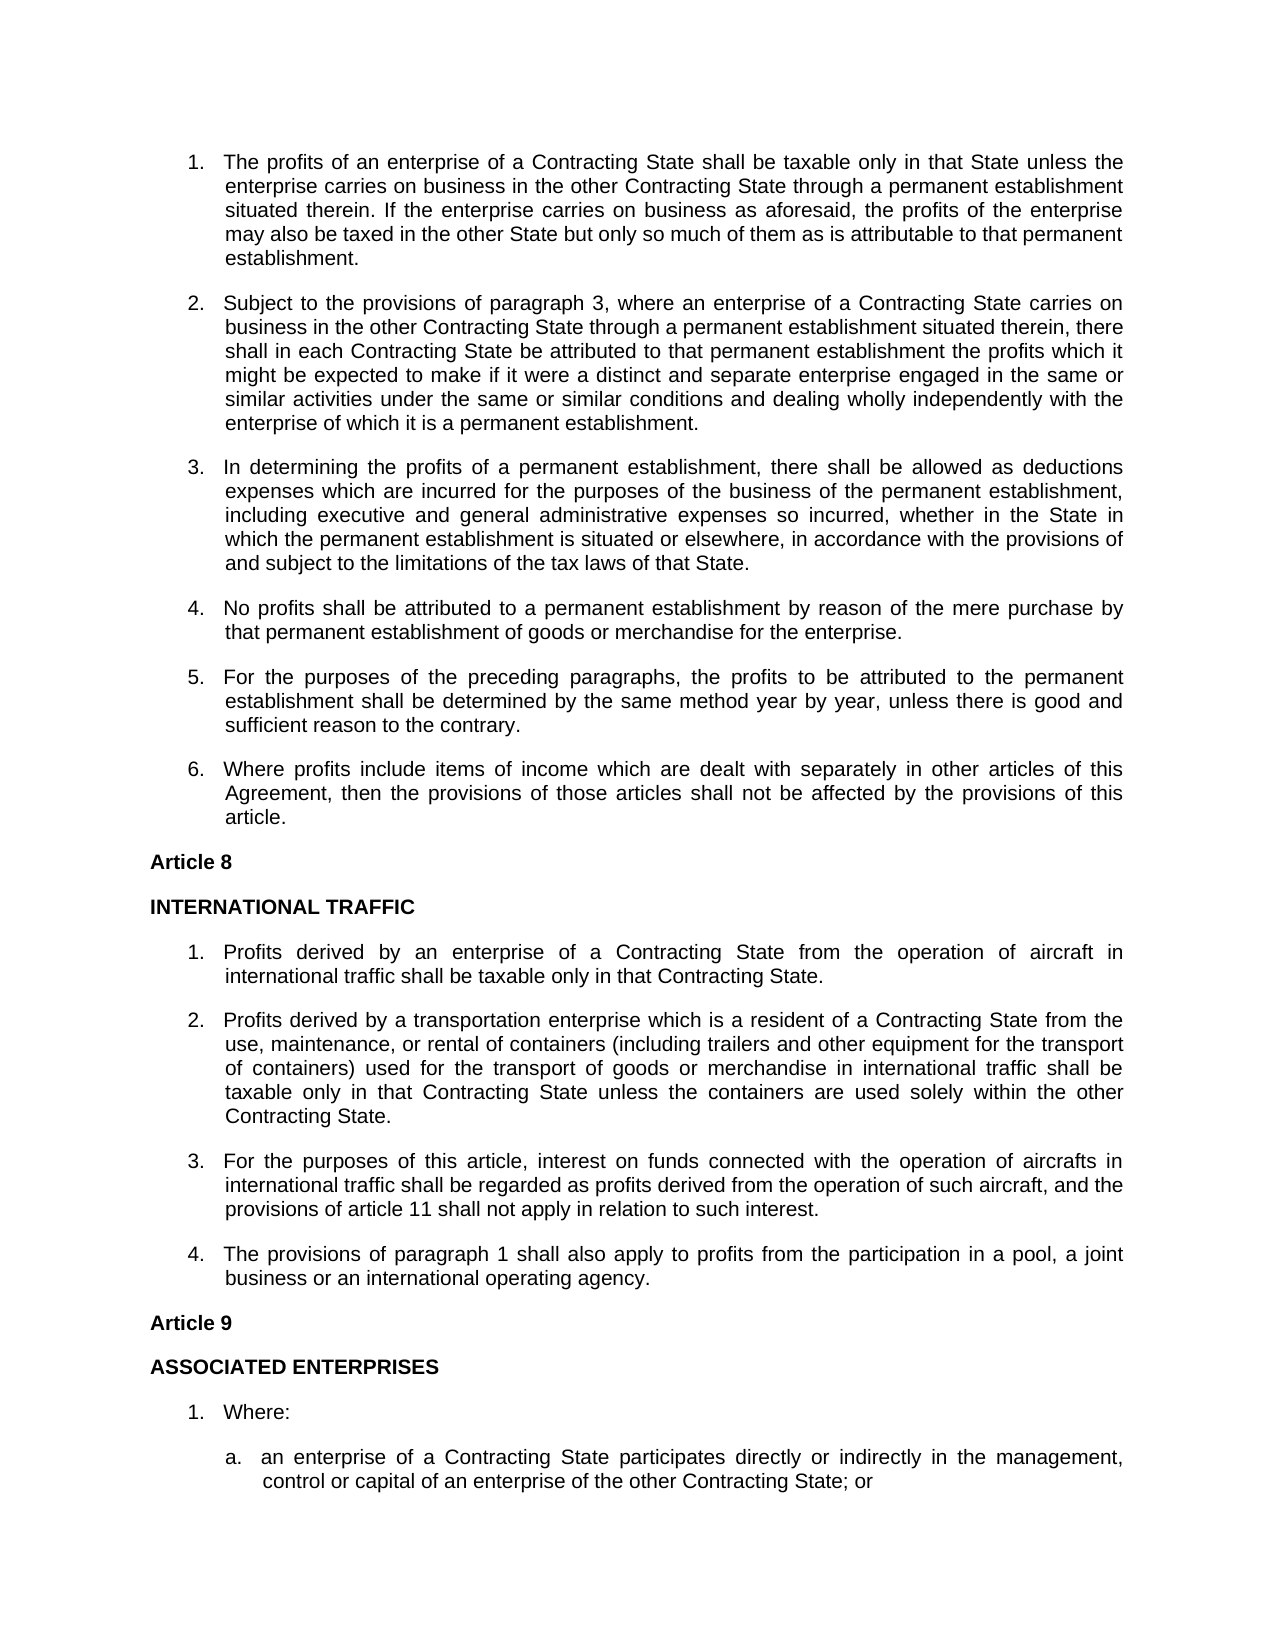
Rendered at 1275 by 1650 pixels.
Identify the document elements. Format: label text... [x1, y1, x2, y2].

text 2. Profits derived by a transportation enterprise which is a resident of a Contracting State from the use, maintenance, or rental of containers (including trailers and other equipment for the transport of containers) used for the transport of goods or merchandise in international traffic shall be taxable only in that Contracting State unless the containers are used solely within the other Contracting State. [187, 1008, 1125, 1128]
text 4. No profits shall be attributed to a permanent establishment by reason of the mere purchase by that permanent establishment of goods or merchandise for the enterprise. [187, 596, 1125, 644]
text 1. Profits derived by an enterprise of a Contracting State from the operation of aircraft in international traffic shall be taxable only in that Contracting State. [187, 939, 1125, 987]
text 3. For the purposes of this article, interest on funds connected with the operation of aircrafts in international traffic shall be regarded as profits derived from the operation of such aircraft, and the provisions of article 11 shall not apply in relation to such interest. [187, 1149, 1125, 1221]
text 4. The provisions of paragraph 1 shall also apply to profits from the participation in a pool, a joint business or an international operating agency. [187, 1242, 1125, 1289]
text Article 8 [150, 850, 1125, 874]
text 6. Where profits include items of income which are dealt with separately in other articles of this Agreement, then the provisions of those articles shall not be affected by the provisions of this article. [187, 757, 1125, 829]
text 1. Where: [187, 1400, 1125, 1424]
text a. an enterprise of a Contracting State participates directly or indirectly in the management, control or capital of an enterprise of the other Contracting State; or [225, 1445, 1125, 1493]
text 1. The profits of an enterprise of a Contracting State shall be taxable only in that State unless the enterprise carries on business in the other Contracting State through a permanent establishment situated therein. If the enterprise carries on business as aforesaid, the profits of the enterprise may also be taxed in the other State but only so much of them as is attributable to that permanent establishment. [187, 150, 1125, 270]
text Article 9 [150, 1310, 1125, 1334]
text INTERNATIONAL TRAFFIC [150, 895, 1125, 919]
text 3. In determining the profits of a permanent establishment, there shall be allowed as deductions expenses which are incurred for the purposes of the business of the permanent establishment, including executive and general administrative expenses so incurred, whether in the State in which the permanent establishment is situated or elsewhere, in accordance with the provisions of and subject to the limitations of the tax laws of that State. [187, 455, 1125, 575]
text 2. Subject to the provisions of paragraph 3, where an enterprise of a Contracting State carries on business in the other Contracting State through a permanent establishment situated therein, there shall in each Contracting State be attributed to that permanent establishment the profits which it might be expected to make if it were a distinct and separate enterprise engaged in the same or similar activities under the same or similar conditions and dealing wholly independently with the enterprise of which it is a permanent establishment. [187, 291, 1125, 434]
text 5. For the purposes of the preceding paragraphs, the profits to be attributed to the permanent establishment shall be determined by the same method year by year, unless there is good and sufficient reason to the contrary. [187, 664, 1125, 736]
text ASSOCIATED ENTERPRISES [150, 1355, 1125, 1379]
